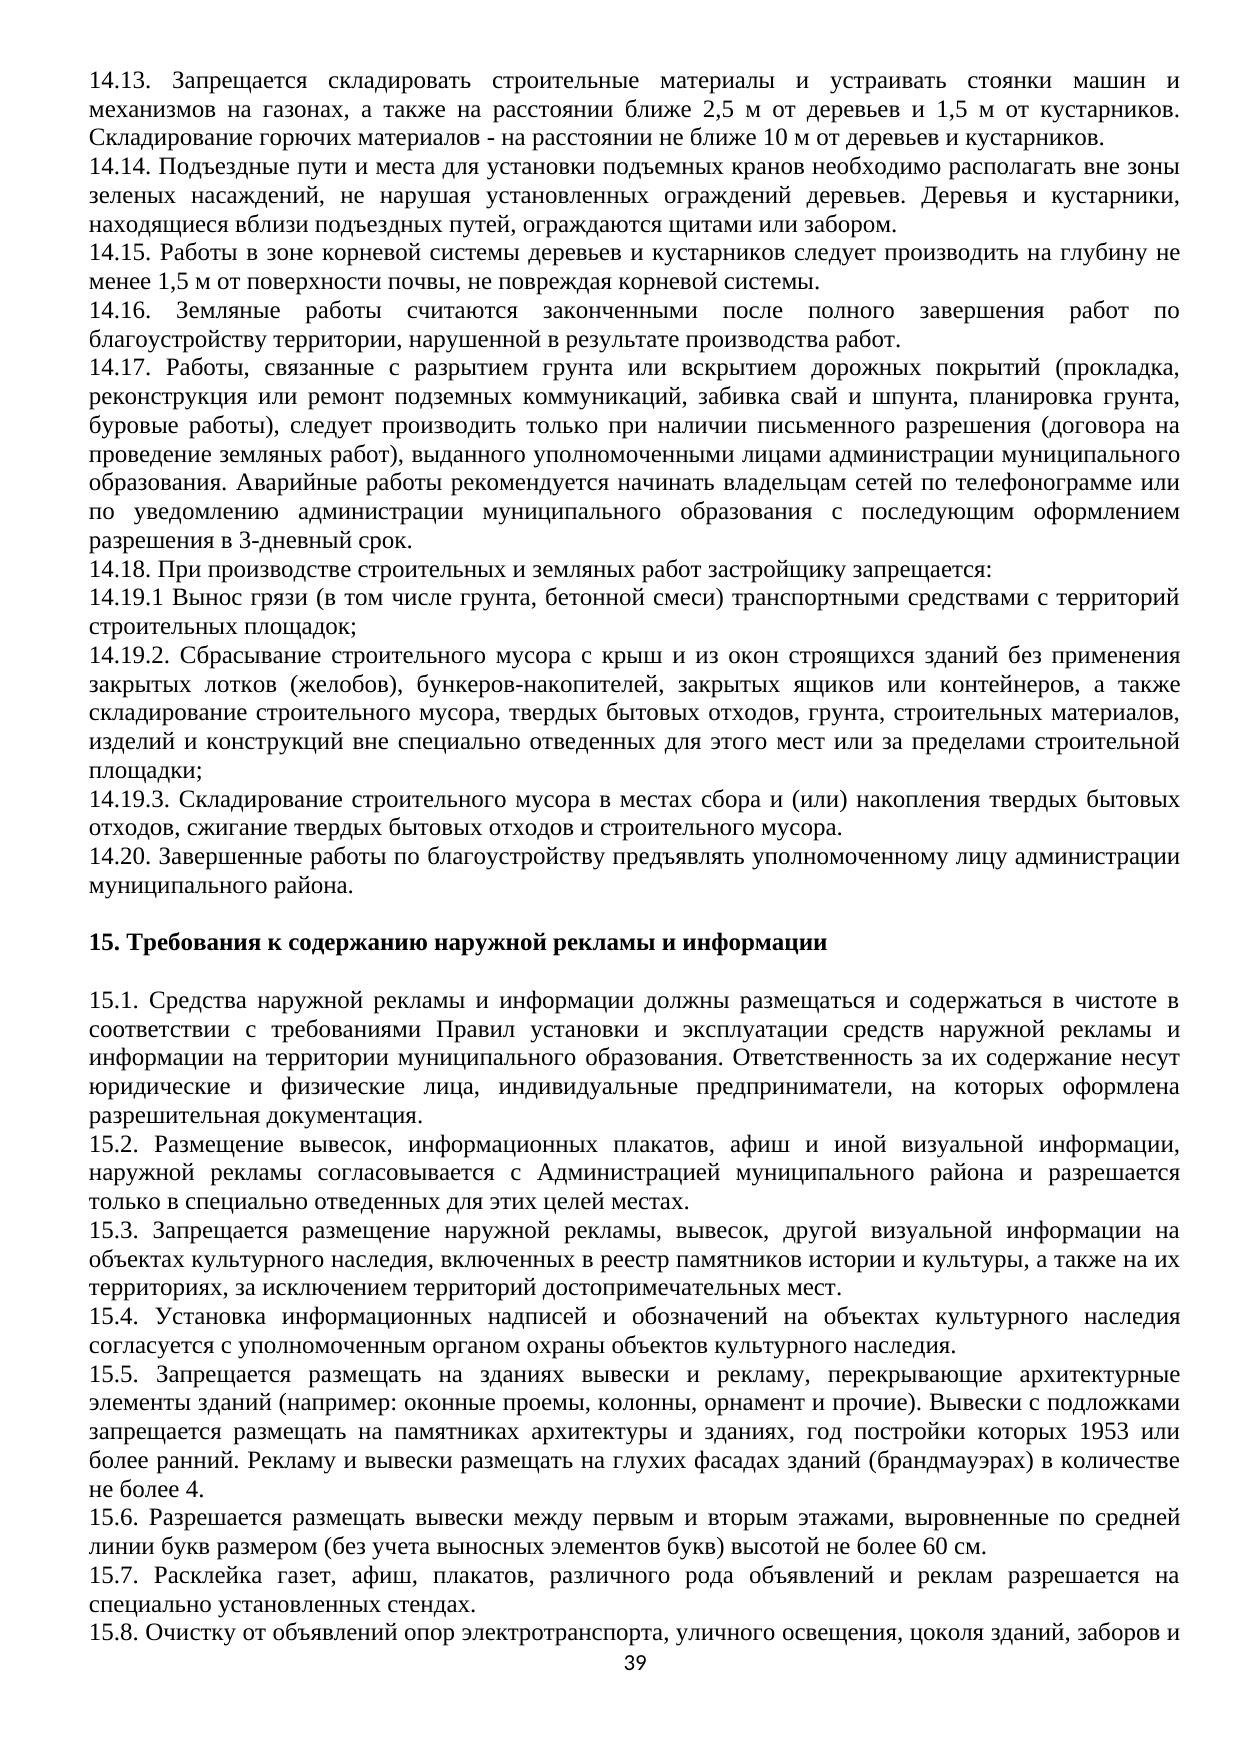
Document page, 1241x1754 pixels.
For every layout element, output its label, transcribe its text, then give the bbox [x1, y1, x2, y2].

text 15. Требования к содержанию наружной рекламы и информации [89, 927, 1181, 956]
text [89, 1617, 1181, 1646]
text 14.17. Работы, связанные с разрытием грунта или вскрытием дорожных покрытий (прокладка, реконструкция или ремонт подземных коммуникаций, забивка свай и шпунта, планировка грунта, буровые работы), следует производить только при наличии письменного разрешения (договора на проведение земляных работ), выданного уполномоченными лицами администрации муниципального образования. Аварийные работы рекомендуется начинать владельцам сетей по телефонограмме или по уведомлению администрации муниципального образования с последующим оформлением разрешения в 3-дневный срок. [89, 352, 1181, 554]
text 14.18. При производстве строительных и земляных работ застройщику запрещается: [89, 554, 1181, 582]
text 15.7. Расклейка газет, афиш, плакатов, различного рода объявлений и реклам разрешается на специально установленных стендах. [89, 1560, 1181, 1617]
text 14.20. Завершенные работы по благоустройству предъявлять уполномоченному лицу администрации муниципального района. [89, 841, 1181, 899]
text 14.16. Земляные работы считаются законченными после полного завершения работ по благоустройству территории, нарушенной в результате производства работ. [89, 295, 1181, 352]
text 14.19.2. Сбрасывание строительного мусора с крыш и из окон строящихся зданий без применения закрытых лотков (желобов), бункеров-накопителей, закрытых ящиков или контейнеров, а также складирование строительного мусора, твердых бытовых отходов, грунта, строительных материалов, изделий и конструкций вне специально отведенных для этого мест или за пределами строительной площадки; [89, 640, 1181, 784]
text 14.19.3. Складирование строительного мусора в местах сбора и (или) накопления твердых бытовых отходов, сжигание твердых бытовых отходов и строительного мусора. [89, 784, 1181, 841]
text 14.14. Подъездные пути и места для установки подъемных кранов необходимо располагать вне зоны зеленых насаждений, не нарушая установленных ограждений деревьев. Деревья и кустарники, находящиеся вблизи подъездных путей, ограждаются щитами или забором. [89, 151, 1181, 237]
text 15.1. Средства наружной рекламы и информации должны размещаться и содержаться в чистоте в соответствии с требованиями Правил установки и эксплуатации средств наружной рекламы и информации на территории муниципального образования. Ответственность за их содержание несут юридические и физические лица, индивидуальные предприниматели, на которых оформлена разрешительная документация. [89, 985, 1181, 1129]
text 15.2. Размещение вывесок, информационных плакатов, афиш и иной визуальной информации, наружной рекламы согласовывается с Администрацией муниципального района и разрешается только в специально отведенных для этих целей местах. [89, 1129, 1181, 1215]
text 15.6. Разрешается размещать вывески между первым и вторым этажами, выровненные по средней линии букв размером (без учета выносных элементов букв) высотой не более 60 см. [89, 1502, 1181, 1560]
text 15.3. Запрещается размещение наружной рекламы, вывесок, другой визуальной информации на объектах культурного наследия, включенных в реестр памятников истории и культуры, а также на их территориях, за исключением территорий достопримечательных мест. [89, 1215, 1181, 1301]
text 14.13. Запрещается складировать строительные материалы и устраивать стоянки машин и механизмов на газонах, а также на расстоянии ближе 2,5 м от деревьев и 1,5 м от кустарников. Складирование горючих материалов - на расстоянии не ближе 10 м от деревьев и кустарников. [89, 65, 1181, 151]
text 15.4. Установка информационных надписей и обозначений на объектах культурного наследия согласуется с уполномоченным органом охраны объектов культурного наследия. [89, 1301, 1181, 1359]
text 14.19.1 Вынос грязи (в том числе грунта, бетонной смеси) транспортными средствами с территорий строительных площадок; [89, 582, 1181, 640]
text 15.5. Запрещается размещать на зданиях вывески и рекламу, перекрывающие архитектурные элементы зданий (например: оконные проемы, колонны, орнамент и прочие). Вывески с подложками запрещается размещать на памятниках архитектуры и зданиях, год постройки которых 1953 или более ранний. Рекламу и вывески размещать на глухих фасадах зданий (брандмауэрах) в количестве не более 4. [89, 1359, 1181, 1502]
text 14.15. Работы в зоне корневой системы деревьев и кустарников следует производить на глубину не менее 1,5 м от поверхности почвы, не повреждая корневой системы. [89, 237, 1181, 295]
